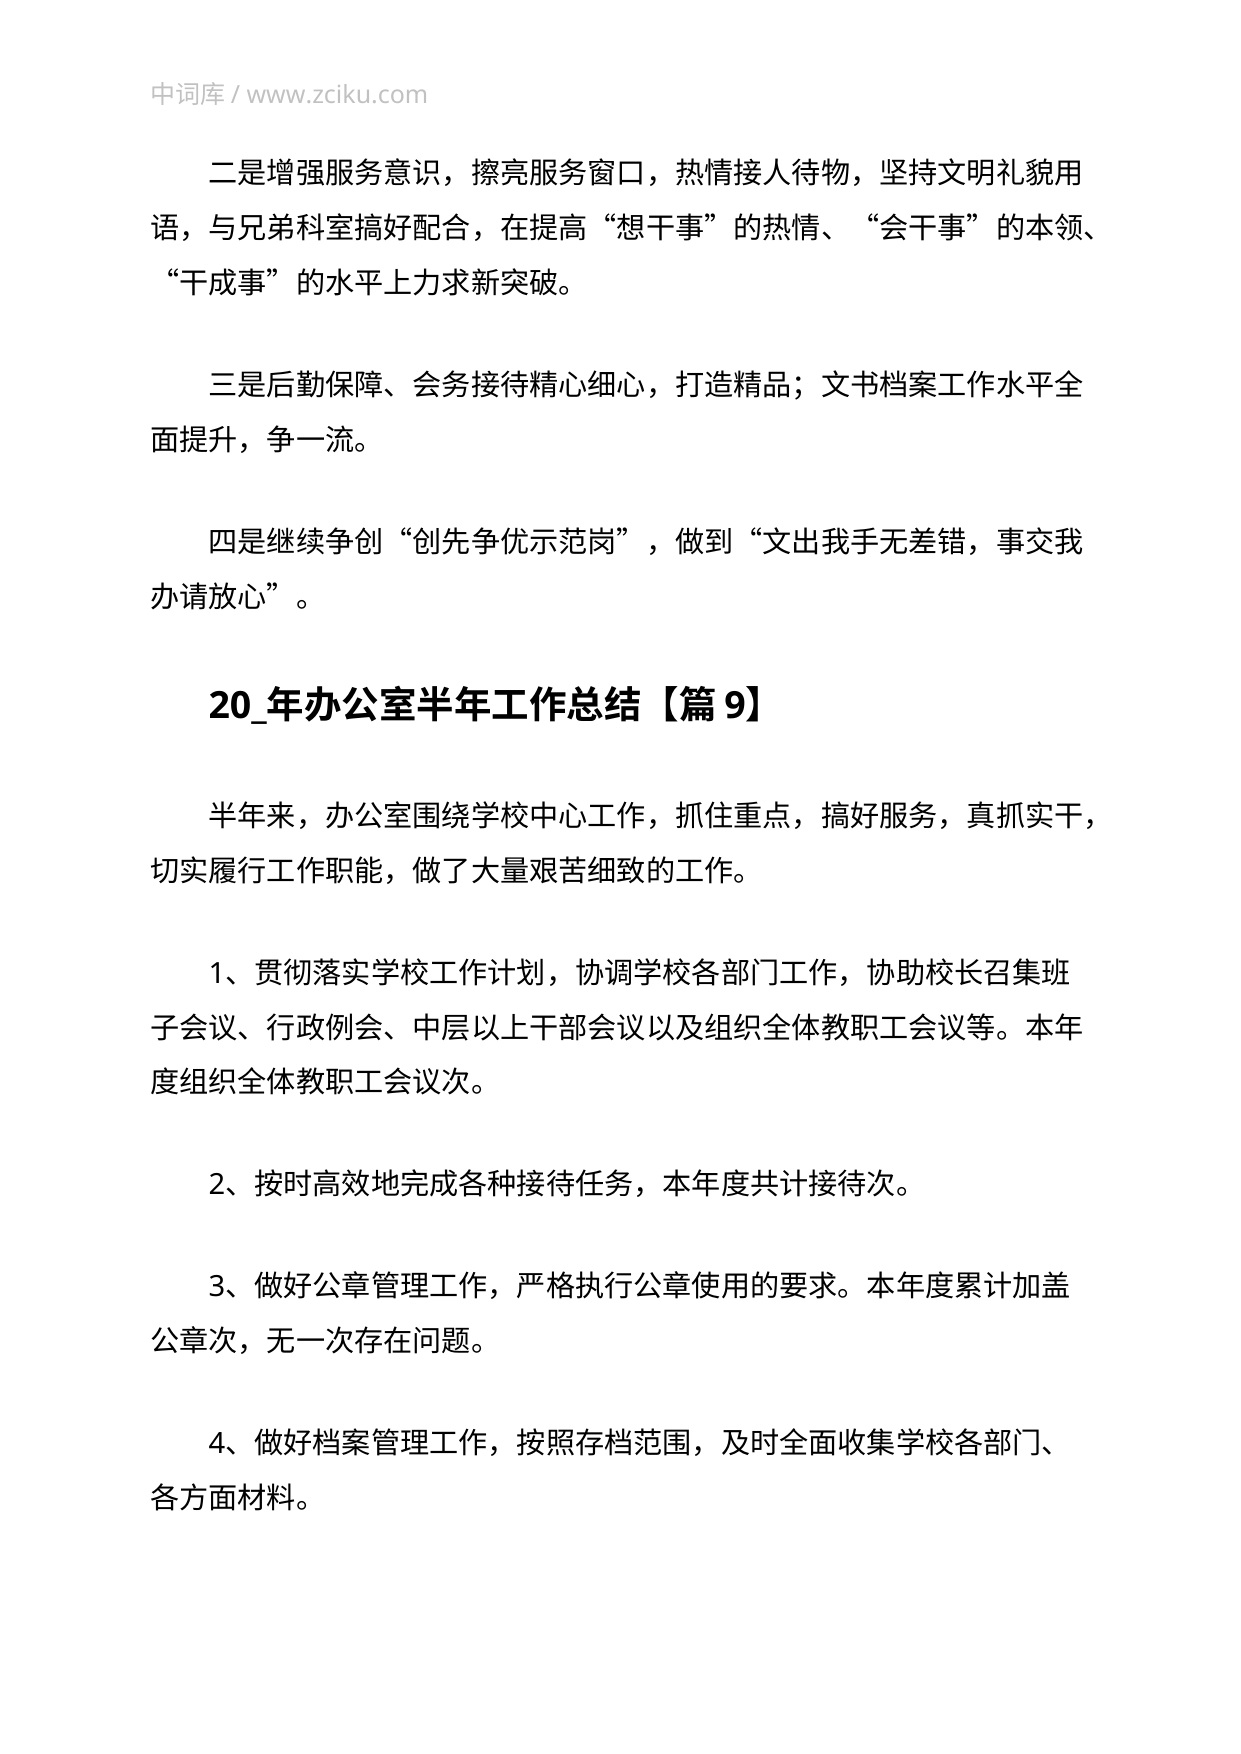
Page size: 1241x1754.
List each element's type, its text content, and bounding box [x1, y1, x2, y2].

text 二是增强服务意识，擦亮服务窗口，热情接人待物，坚持文明礼貌用语，与兄弟科室搞好配合，在提高“想干事”的热情、“会干事”的本领、“干成事”的水平上力求新突破。 [150, 150, 1090, 302]
text 半年来，办公室围绕学校中心工作，抓住重点，搞好服务，真抓实干，切实履行工作职能，做了大量艰苦细致的工作。 [150, 792, 1090, 890]
text 2、按时高效地完成各种接待任务，本年度共计接待次。 [150, 1161, 1090, 1203]
text 1、贯彻落实学校工作计划，协调学校各部门工作，协助校长召集班子会议、行政例会、中层以上干部会议以及组织全体教职工会议等。本年度组织全体教职工会议次。 [150, 949, 1090, 1101]
text 三是后勤保障、会务接待精心细心，打造精品；文书档案工作水平全面提升，争一流。 [150, 362, 1090, 459]
text 3、做好公章管理工作，严格执行公章使用的要求。本年度累计加盖公章次，无一次存在问题。 [150, 1263, 1090, 1360]
text 4、做好档案管理工作，按照存档范围，及时全面收集学校各部门、各方面材料。 [150, 1419, 1090, 1517]
text 20_年办公室半年工作总结【篇9】 [150, 675, 1090, 729]
text 四是继续争创“创先争优示范岗”，做到“文出我手无差错，事交我办请放心”。 [150, 518, 1090, 615]
